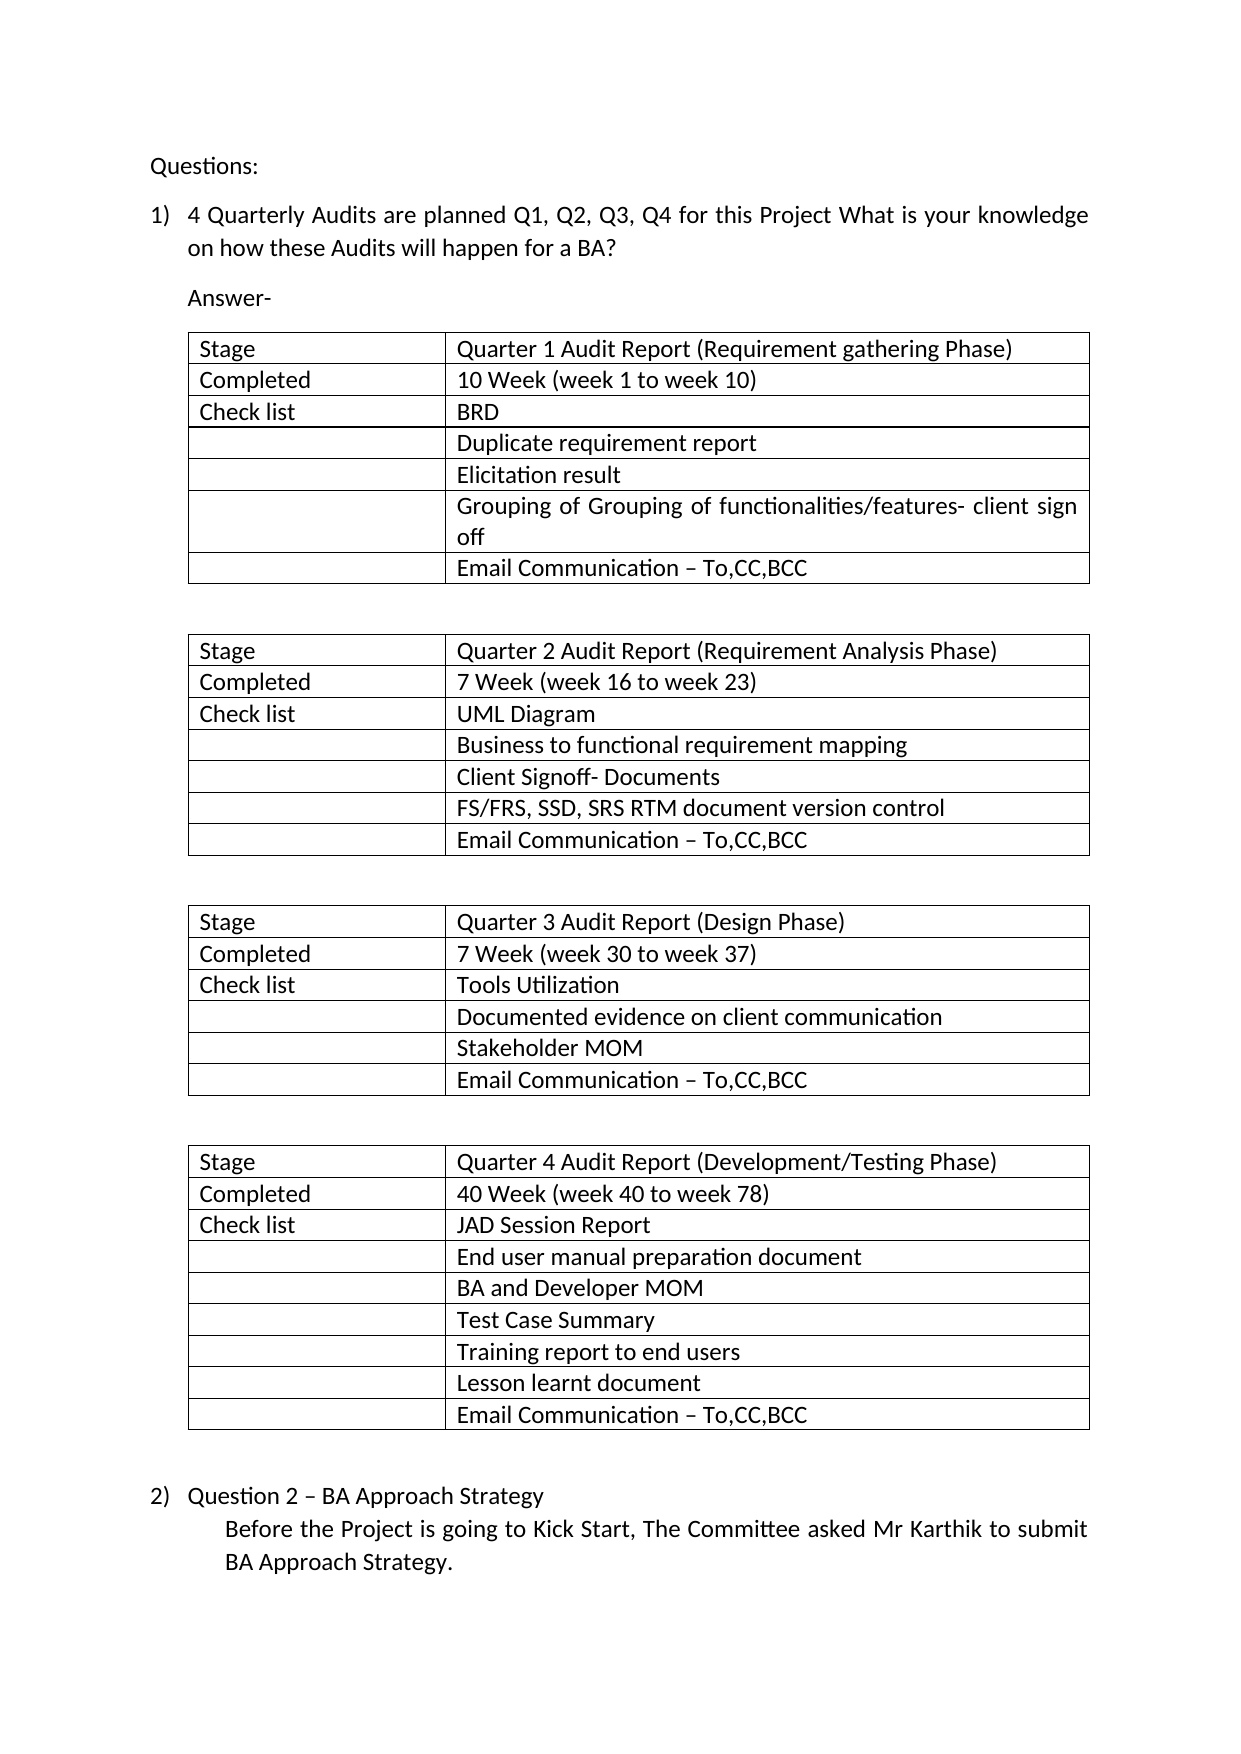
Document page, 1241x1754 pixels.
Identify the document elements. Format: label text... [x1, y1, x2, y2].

table_cell [189, 1033, 445, 1063]
table_cell Elicitation result [446, 459, 1089, 489]
table_header Quarter 3 Audit Report (Design Phase) [446, 906, 1089, 937]
table_header Quarter 2 Audit Report (Requirement Analysis Phase) [446, 635, 1089, 665]
table_cell [189, 793, 445, 823]
table_cell 10 Week (week 1 to week 10) [446, 364, 1089, 395]
table_cell Check list [189, 396, 445, 426]
table_cell [189, 824, 445, 855]
table_cell Completed [189, 1178, 445, 1208]
table_cell FS/FRS, SSD, SRS RTM document version control [446, 793, 1089, 823]
table_header Stage [189, 333, 445, 363]
table_cell Duplicate requirement report [446, 428, 1089, 458]
table_cell Documented evidence on client communication [446, 1001, 1089, 1032]
table_cell 40 Week (week 40 to week 78) [446, 1178, 1089, 1208]
table_cell Completed [189, 938, 445, 968]
table_cell Completed [189, 364, 445, 395]
table_cell Tools Utilization [446, 970, 1089, 1000]
table_header Stage [189, 1146, 445, 1177]
list Before the Project is going to Kick Start, The Committee asked Mr Karthik to submit BA Approach Strategy. [225, 1513, 1090, 1576]
table_cell Check list [189, 698, 445, 728]
table_header Quarter 4 Audit Report (Development/Testing Phase) [446, 1146, 1089, 1177]
table_cell [189, 1336, 445, 1366]
table_cell Email Communication – To,CC,BCC [446, 824, 1089, 855]
table_cell 7 Week (week 30 to week 37) [446, 938, 1089, 968]
table_cell BRD [446, 396, 1089, 426]
table_cell Grouping of Grouping of functionalities/features- client sign off [446, 491, 1089, 552]
text Questions: [150, 150, 1090, 181]
table_cell [189, 1064, 445, 1095]
table_cell UML Diagram [446, 698, 1089, 728]
table_cell [189, 1273, 445, 1303]
table_cell [189, 428, 445, 458]
table_cell BA and Developer MOM [446, 1273, 1089, 1303]
table_cell [189, 1399, 445, 1429]
table_header Quarter 1 Audit Report (Requirement gathering Phase) [446, 333, 1089, 363]
table_cell [189, 761, 445, 792]
table_cell Stakeholder MOM [446, 1033, 1089, 1063]
table_cell Business to functional requirement mapping [446, 730, 1089, 760]
table_cell JAD Session Report [446, 1210, 1089, 1240]
table_cell [189, 459, 445, 489]
table_cell Email Communication – To,CC,BCC [446, 553, 1089, 583]
table_header Stage [189, 635, 445, 665]
table_header Stage [189, 906, 445, 937]
table_cell Check list [189, 970, 445, 1000]
table_cell Training report to end users [446, 1336, 1089, 1366]
table_cell End user manual preparation document [446, 1241, 1089, 1272]
table_cell [189, 491, 445, 552]
table_cell Completed [189, 666, 445, 697]
list Question 2 – BA Approach Strategy [150, 1480, 1090, 1511]
table_cell [189, 553, 445, 583]
table_cell Client Signoff- Documents [446, 761, 1089, 792]
text Answer- [187, 282, 1090, 313]
table_cell [189, 1241, 445, 1272]
table_cell 7 Week (week 16 to week 23) [446, 666, 1089, 697]
table_cell Email Communication – To,CC,BCC [446, 1399, 1089, 1429]
list 4 Quarterly Audits are planned Q1, Q2, Q3, Q4 for this Project What is your knowledge on how these Audits will happen for a BA? [150, 199, 1090, 263]
table_cell Lesson learnt document [446, 1367, 1089, 1398]
table_cell [189, 1304, 445, 1335]
table_cell [189, 1367, 445, 1398]
table_cell Email Communication – To,CC,BCC [446, 1064, 1089, 1095]
table_cell Test Case Summary [446, 1304, 1089, 1335]
table_cell Check list [189, 1210, 445, 1240]
table_cell [189, 730, 445, 760]
table_cell [189, 1001, 445, 1032]
